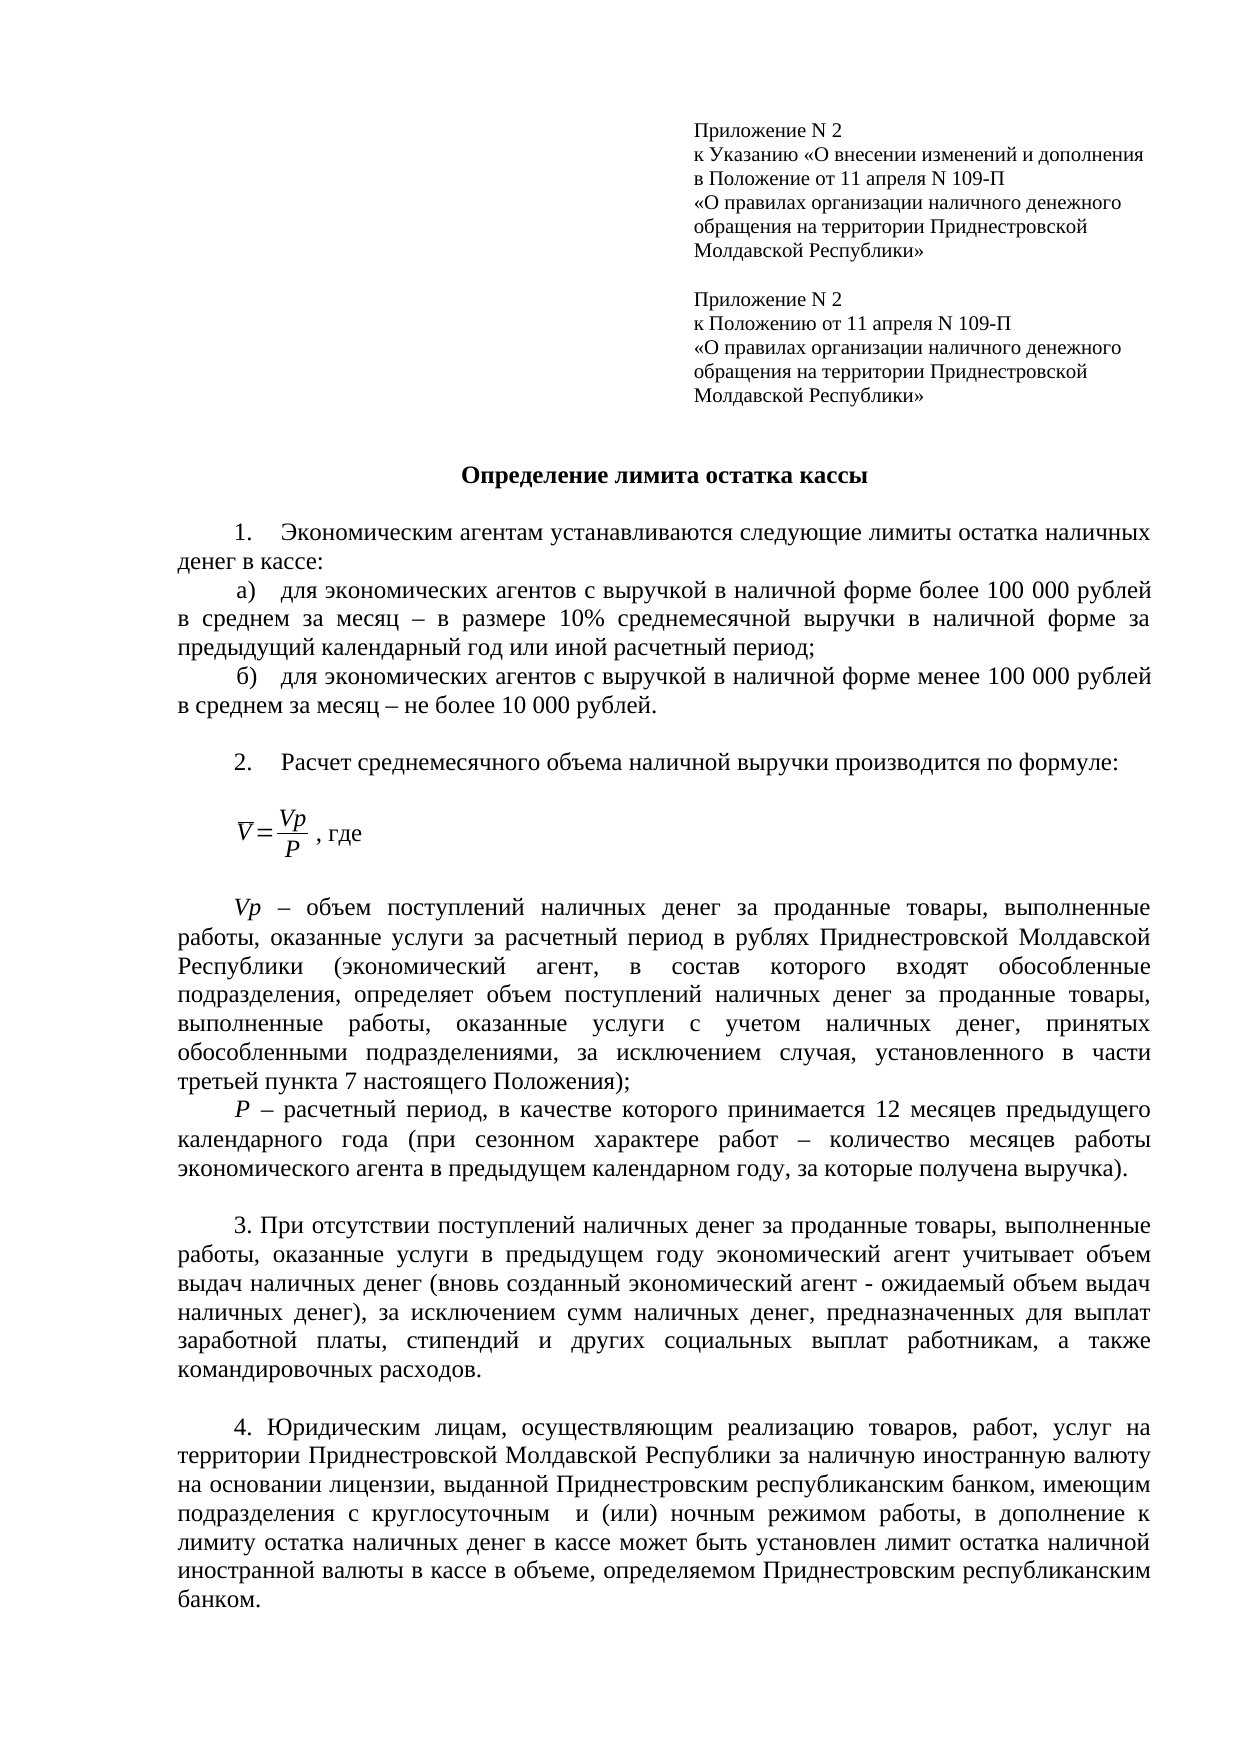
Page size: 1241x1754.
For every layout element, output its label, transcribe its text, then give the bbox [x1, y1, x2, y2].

text , где [236, 805, 1152, 864]
text к Положению от 11 апреля N 109-П [693, 311, 1152, 335]
list Расчет среднемесячного объема наличной выручки производится по формуле: [177, 747, 1152, 776]
text Приложение N 2 [693, 118, 1152, 142]
list для экономических агентов с выручкой в наличной форме более 100 000 рублей в среднем за месяц – в размере 10% среднемесячной выручки в наличной форме за предыдущий календарный год или иной расчетный период; [177, 575, 1152, 661]
text к Указанию «О внесении изменений и дополнения в Положение от 11 апреля N 109-П [693, 142, 1152, 190]
text 4. Юридическим лицам, осуществляющим реализацию товаров, работ, услуг на территории Приднестровской Молдавской Республики за наличную иностранную валюту на основании лицензии, выданной Приднестровским республиканским банком, имеющим подразделения с круглосуточным и (или) ночным режимом работы, в дополнение к лимиту остатка наличных денег в кассе может быть установлен лимит остатка наличной иностранной валюты в кассе в объеме, определяемом Приднестровским республиканским банком. [177, 1412, 1152, 1613]
text – расчетный период, в качестве которого принимается 12 месяцев предыдущего календарного года (при сезонном характере работ – количество месяцев работы экономического агента в предыдущем календарном году, за которые получена выручка). [177, 1094, 1152, 1182]
text 3. При отсутствии поступлений наличных денег за проданные товары, выполненные работы, оказанные услуги в предыдущем году экономический агент учитывает объем выдач наличных денег (вновь созданный экономический агент - ожидаемый объем выдач наличных денег), за исключением сумм наличных денег, предназначенных для выплат заработной платы, стипендий и других социальных выплат работникам, а также командировочных расходов. [177, 1211, 1152, 1383]
list Экономическим агентам устанавливаются следующие лимиты остатка наличных денег в кассе: [177, 517, 1152, 575]
list для экономических агентов с выручкой в наличной форме менее 100 000 рублей в среднем за месяц – не более 10 000 рублей. [177, 661, 1152, 718]
text «О правилах организации наличного денежного обращения на территории Приднестровской Молдавской Республики» [693, 190, 1152, 262]
text – объем поступлений наличных денег за проданные товары, выполненные работы, оказанные услуги за расчетный период в рублях Приднестровской Молдавской Республики (экономический агент, в состав которого входят обособленные подразделения, определяет объем поступлений наличных денег за проданные товары, выполненные работы, оказанные услуги с учетом наличных денег, принятых обособленными подразделениями, за исключением случая, установленного в части третьей пункта 7 настоящего Положения); [177, 892, 1152, 1094]
text Приложение N 2 [693, 287, 1152, 311]
text Определение лимита остатка кассы [177, 460, 1152, 488]
text «О правилах организации наличного денежного обращения на территории Приднестровской Молдавской Республики» [693, 335, 1152, 407]
